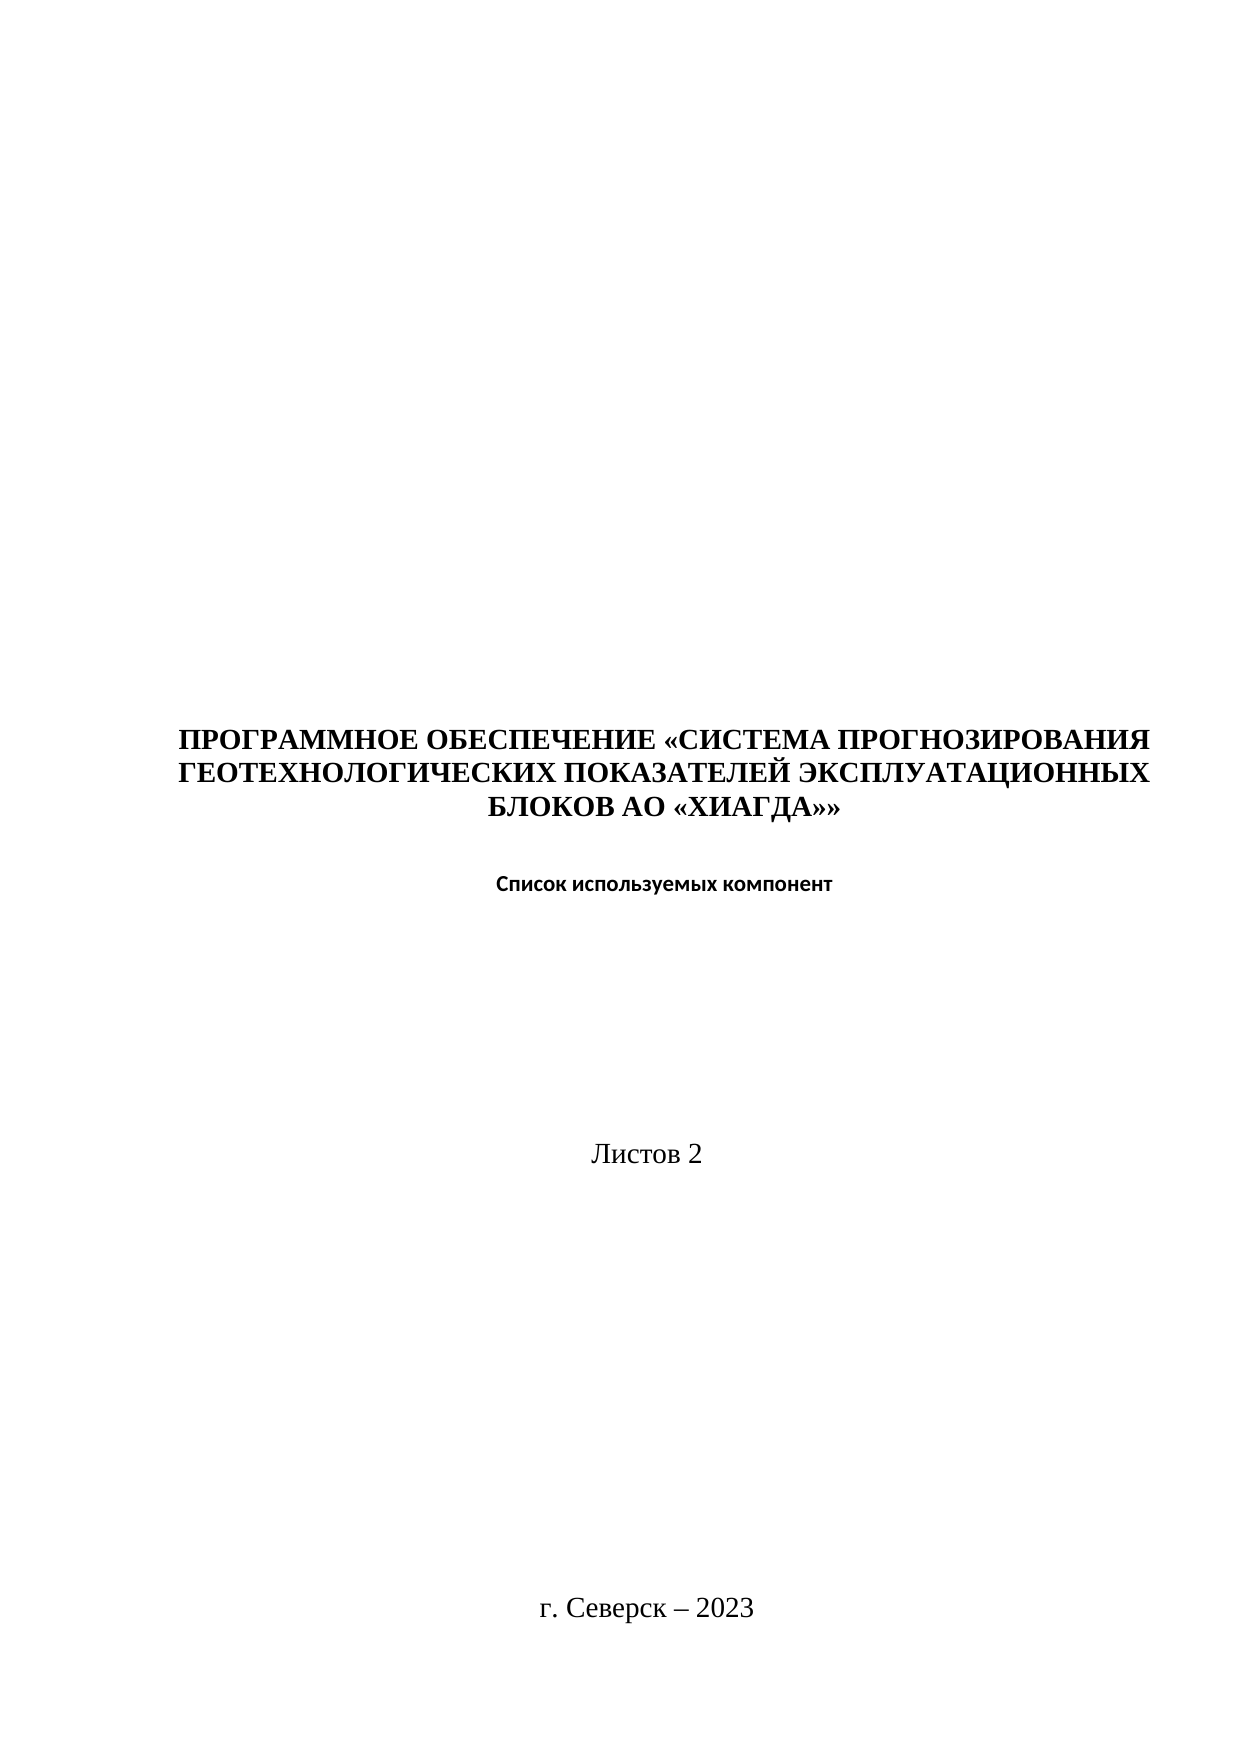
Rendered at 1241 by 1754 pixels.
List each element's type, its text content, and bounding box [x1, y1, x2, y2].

text ПРОГРАММНОЕ ОБЕСПЕЧЕНИЕ «СИСТЕМА ПРОГНОЗИРОВАНИЯ ГЕОТЕХНОЛОГИЧЕСКИХ ПОКАЗАТЕЛЕЙ ЭКСПЛУАТАЦИОННЫХ БЛОКОВ АО «ХИАГДА»» [177, 722, 1152, 822]
text Список используемых компонент [177, 869, 1152, 897]
text г. Северск – 2023 [208, 1591, 1085, 1624]
text Листов 2 [208, 1137, 1086, 1170]
